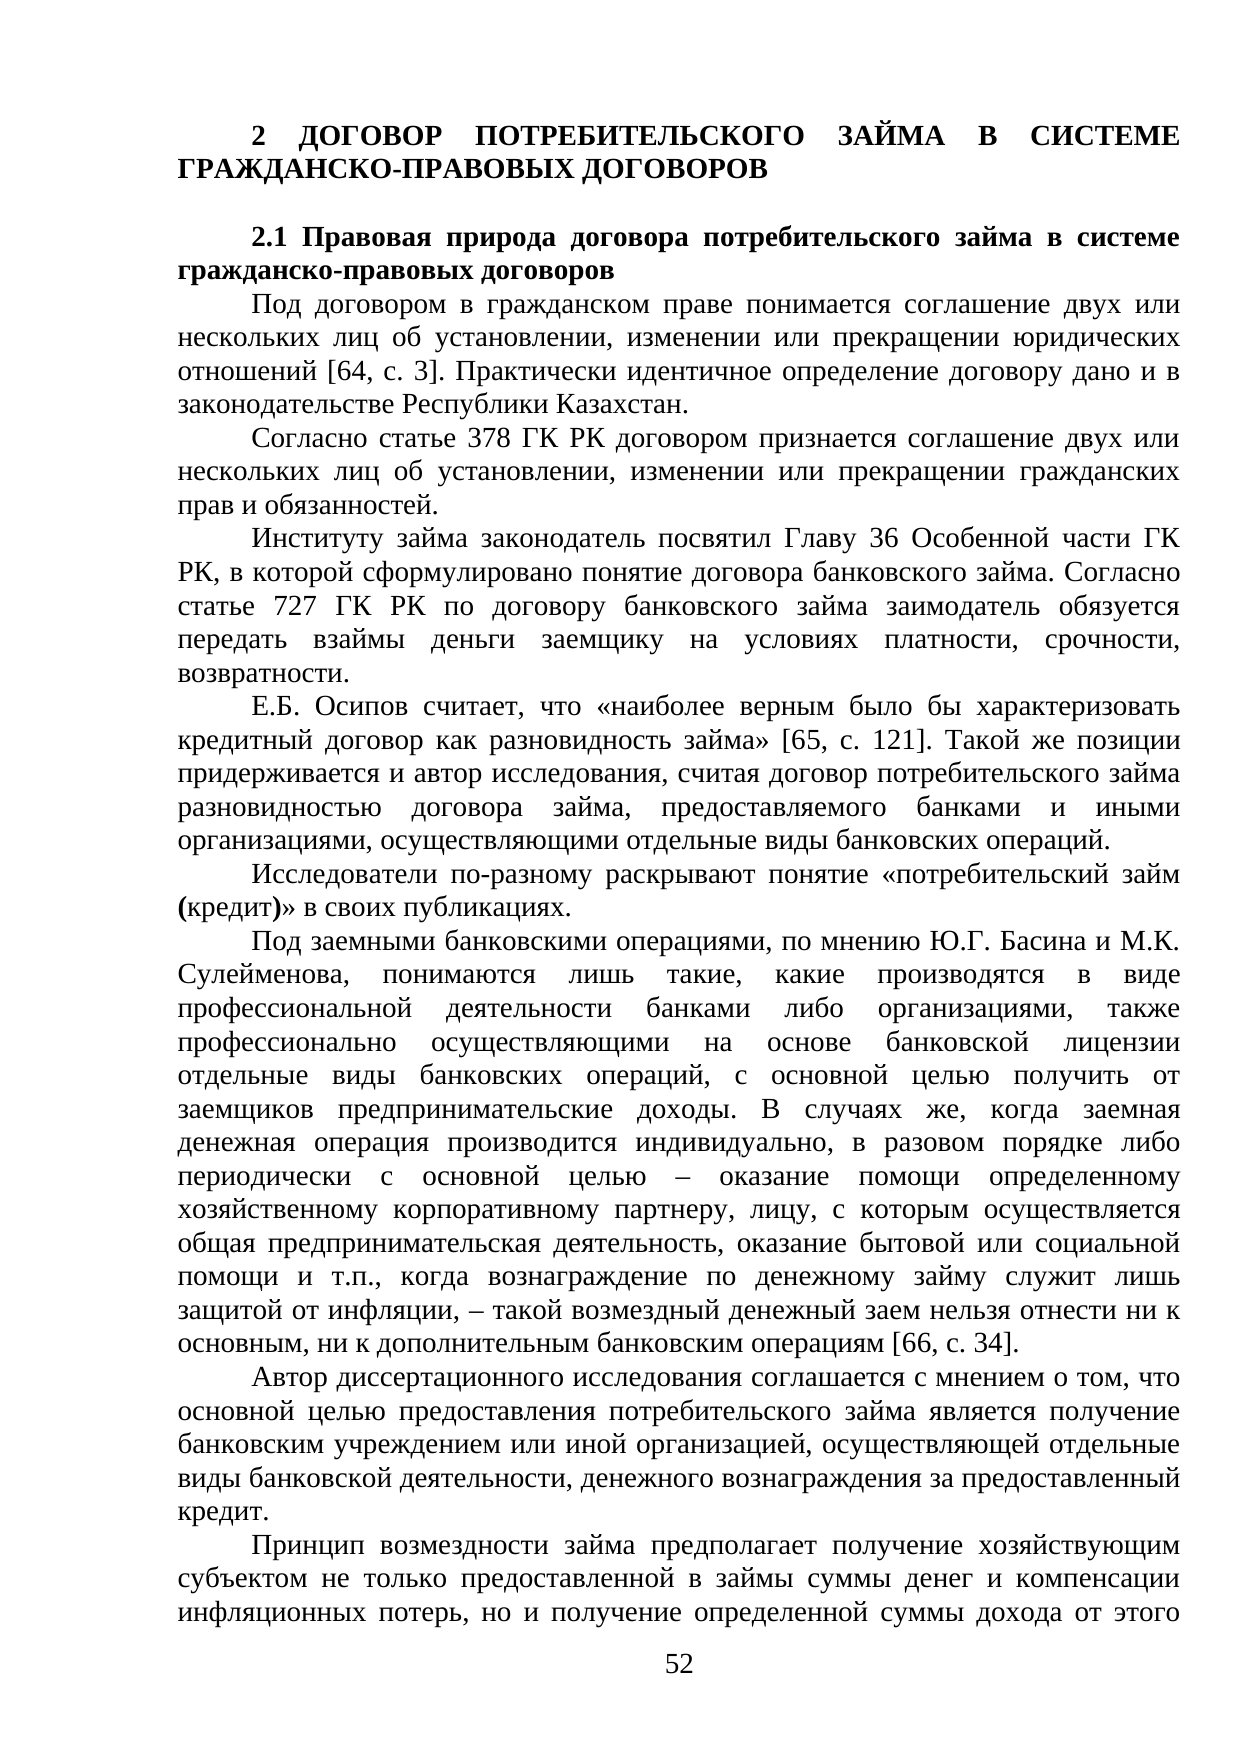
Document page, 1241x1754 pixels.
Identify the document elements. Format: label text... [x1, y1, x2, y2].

text 2 ДОГОВОР ПОТРЕБИТЕЛЬСКОГО ЗАЙМА В СИСТЕМЕ ГРАЖДАНСКО-ПРАВОВЫХ ДОГОВОРОВ [177, 118, 1181, 185]
text Под заемными банковскими операциями, по мнению Ю.Г. Басина и М.К. Сулейменова, понимаются лишь такие, какие производятся в виде профессиональной деятельности банками либо организациями, также профессионально осуществляющими на основе банковской лицензии отдельные виды банковских операций, с основной целью получить от заемщиков предпринимательские доходы. В случаях же, когда заемная денежная операция производится индивидуально, в разовом порядке либо периодически с основной целью – оказание помощи определенному хозяйственному корпоративному партнеру, лицу, с которым осуществляется общая предпринимательская деятельность, оказание бытовой или социальной помощи и т.п., когда вознаграждение по денежному займу служит лишь защитой от инфляции, – такой возмездный денежный заем нельзя отнести ни к основным, ни к дополнительным банковским операциям [66, с. 34]. [177, 923, 1181, 1359]
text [177, 1527, 1181, 1627]
text Согласно статье 378 ГК РК договором признается соглашение двух или нескольких лиц об установлении, изменении или прекращении гражданских прав и обязанностей. [177, 420, 1181, 521]
text 2.1 Правовая природа договора потребительского займа в системе гражданско-правовых договоров [177, 219, 1181, 286]
text Автор диссертационного исследования соглашается с мнением о том, что основной целью предоставления потребительского займа является получение банковским учреждением или иной организацией, осуществляющей отдельные виды банковской деятельности, денежного вознаграждения за предоставленный кредит. [177, 1359, 1181, 1527]
text Исследователи по-разному раскрывают понятие «потребительский займ (кредит)» в своих публикациях. [177, 856, 1181, 923]
text Институту займа законодатель посвятил Главу 36 Особенной части ГК РК, в которой сформулировано понятие договора банковского займа. Согласно статье 727 ГК РК по договору банковского займа заимодатель обязуется передать взаймы деньги заемщику на условиях платности, срочности, возвратности. [177, 521, 1181, 688]
text Под договором в гражданском праве понимается соглашение двух или нескольких лиц об установлении, изменении или прекращении юридических отношений [64, с. 3]. Практически идентичное определение договору дано и в законодательстве Республики Казахстан. [177, 286, 1181, 420]
text Е.Б. Осипов считает, что «наиболее верным было бы характеризовать кредитный договор как разновидность займа» [65, с. 121]. Такой же позиции придерживается и автор исследования, считая договор потребительского займа разновидностью договора займа, предоставляемого банками и иными организациями, осуществляющими отдельные виды банковских операций. [177, 688, 1181, 856]
